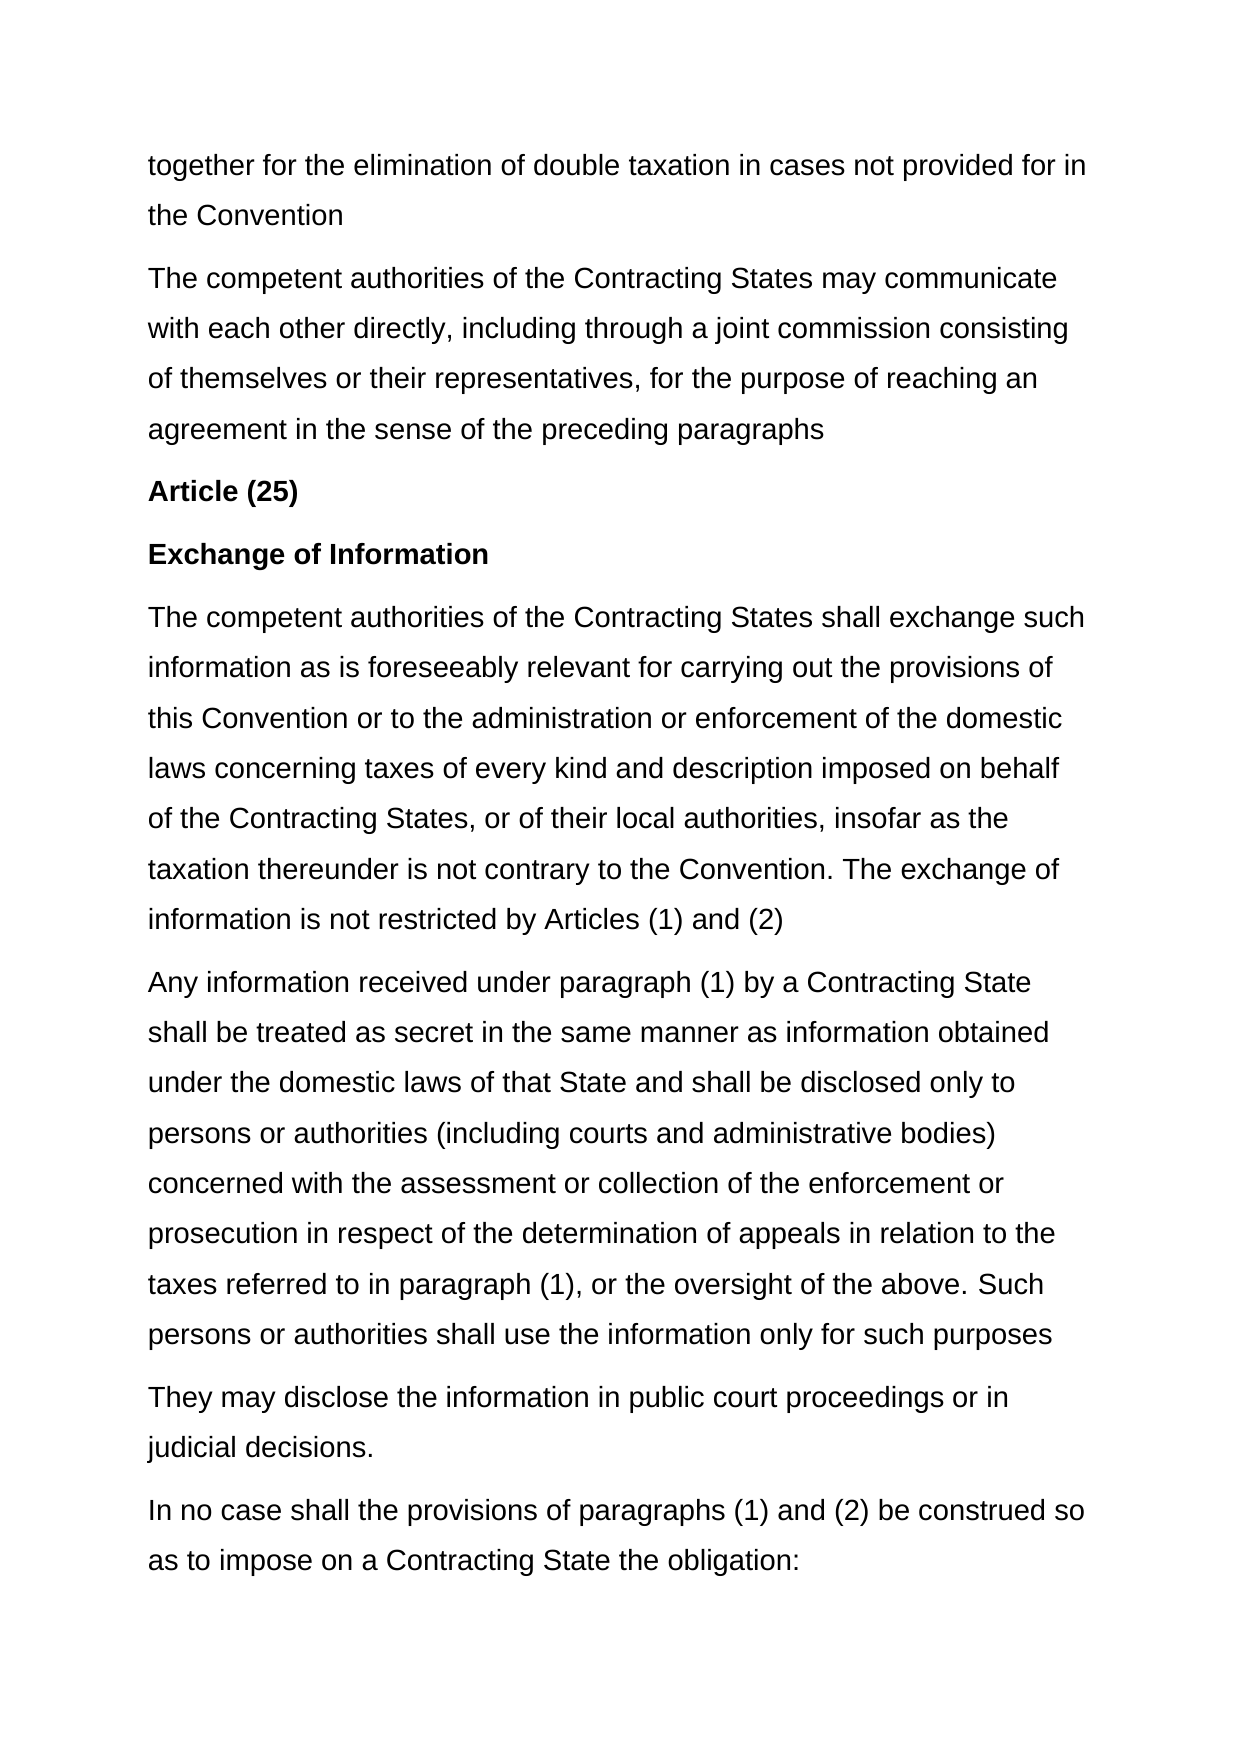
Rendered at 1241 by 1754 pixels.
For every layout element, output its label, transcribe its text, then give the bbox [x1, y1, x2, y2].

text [148, 148, 1093, 231]
text Any information received under paragraph (1) by a Contracting State shall be treated as secret in the same manner as information obtained under the domestic laws of that State and shall be disclosed only to persons or authorities (including courts and administrative bodies) concerned with the assessment or collection of the enforcement or prosecution in respect of the determination of appeals in relation to the taxes referred to in paragraph (1), or the oversight of the above. Such persons or authorities shall use the information only for such purposes [148, 965, 1093, 1351]
text The competent authorities of the Contracting States shall exchange such information as is foreseeably relevant for carrying out the provisions of this Convention or to the administration or enforcement of the domestic laws concerning taxes of every kind and description imposed on behalf of the Contracting States, or of their local authorities, insofar as the taxation thereunder is not contrary to the Convention. The exchange of information is not restricted by Articles (1) and (2) [148, 600, 1093, 936]
text Article (25) [148, 474, 1093, 508]
text The competent authorities of the Contracting States may communicate with each other directly, including through a joint commission consisting of themselves or their representatives, for the purpose of reaching an agreement in the sense of the preceding paragraphs [148, 261, 1093, 445]
text In no case shall the provisions of paragraphs (1) and (2) be construed so as to impose on a Contracting State the obligation: [148, 1493, 1093, 1577]
text They may disclose the information in public court proceedings or in judicial decisions. [148, 1380, 1093, 1464]
text Exchange of Information [148, 537, 1093, 571]
